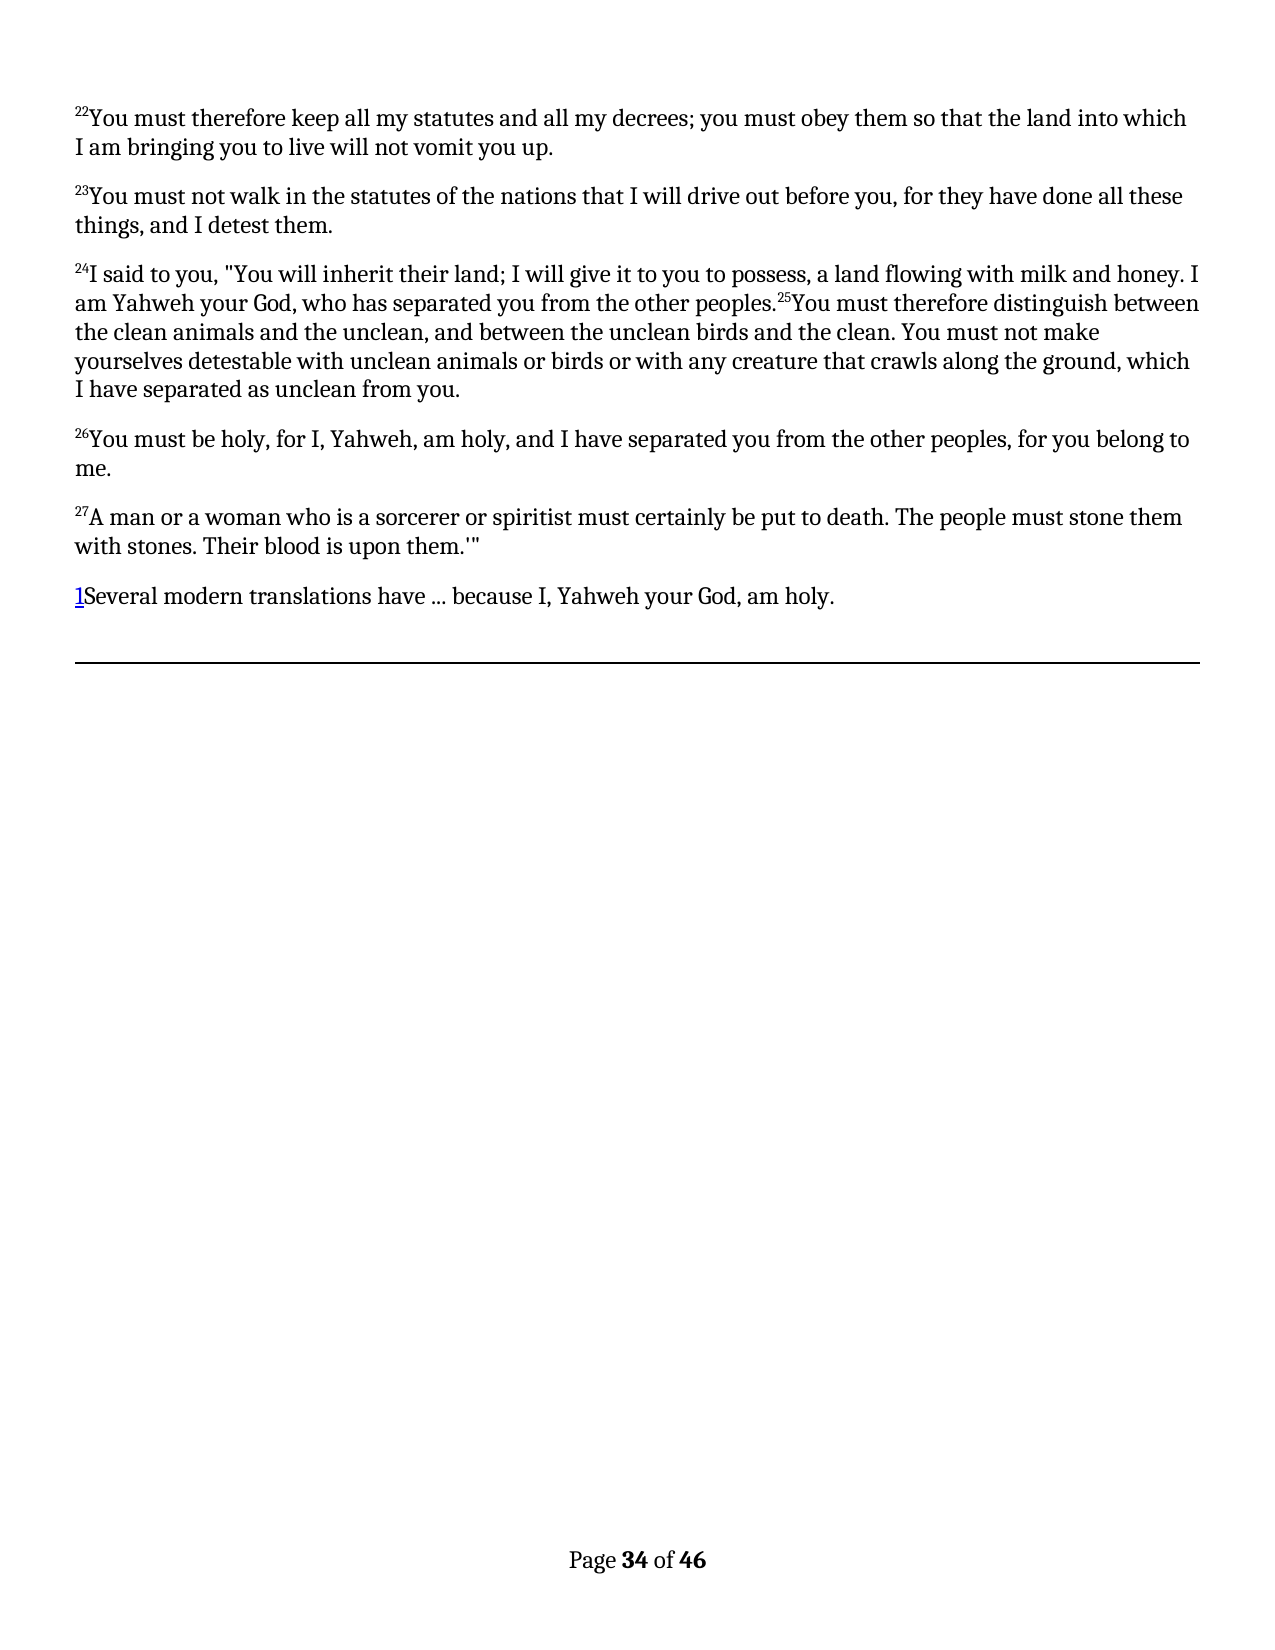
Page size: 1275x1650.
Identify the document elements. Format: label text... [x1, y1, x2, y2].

text 23You must not walk in the statutes of the nations that I will drive out before you, for they have done all these things, and I detest them. [75, 182, 1200, 239]
text 1Several modern translations have ... because I, Yahweh your God, am holy. [75, 582, 1200, 610]
text 24I said to you, "You will inherit their land; I will give it to you to possess, a land flowing with milk and honey. I am Yahweh your God, who has separated you from the other peoples.25You must therefore distinguish between the clean animals and the unclean, and between the unclean birds and the clean. You must not make yourselves detestable with unclean animals or birds or with any creature that crawls along the ground, which I have separated as unclean from you. [75, 260, 1200, 404]
text 26You must be holy, for I, Yahweh, am holy, and I have separated you from the other peoples, for you belong to me. [75, 425, 1200, 482]
text 22You must therefore keep all my statutes and all my decrees; you must obey them so that the land into which I am bringing you to live will not vomit you up. [75, 104, 1200, 161]
text 27A man or a woman who is a sorcerer or spiritist must certainly be put to death. The people must stone them with stones. Their blood is upon them.'" [75, 503, 1200, 561]
